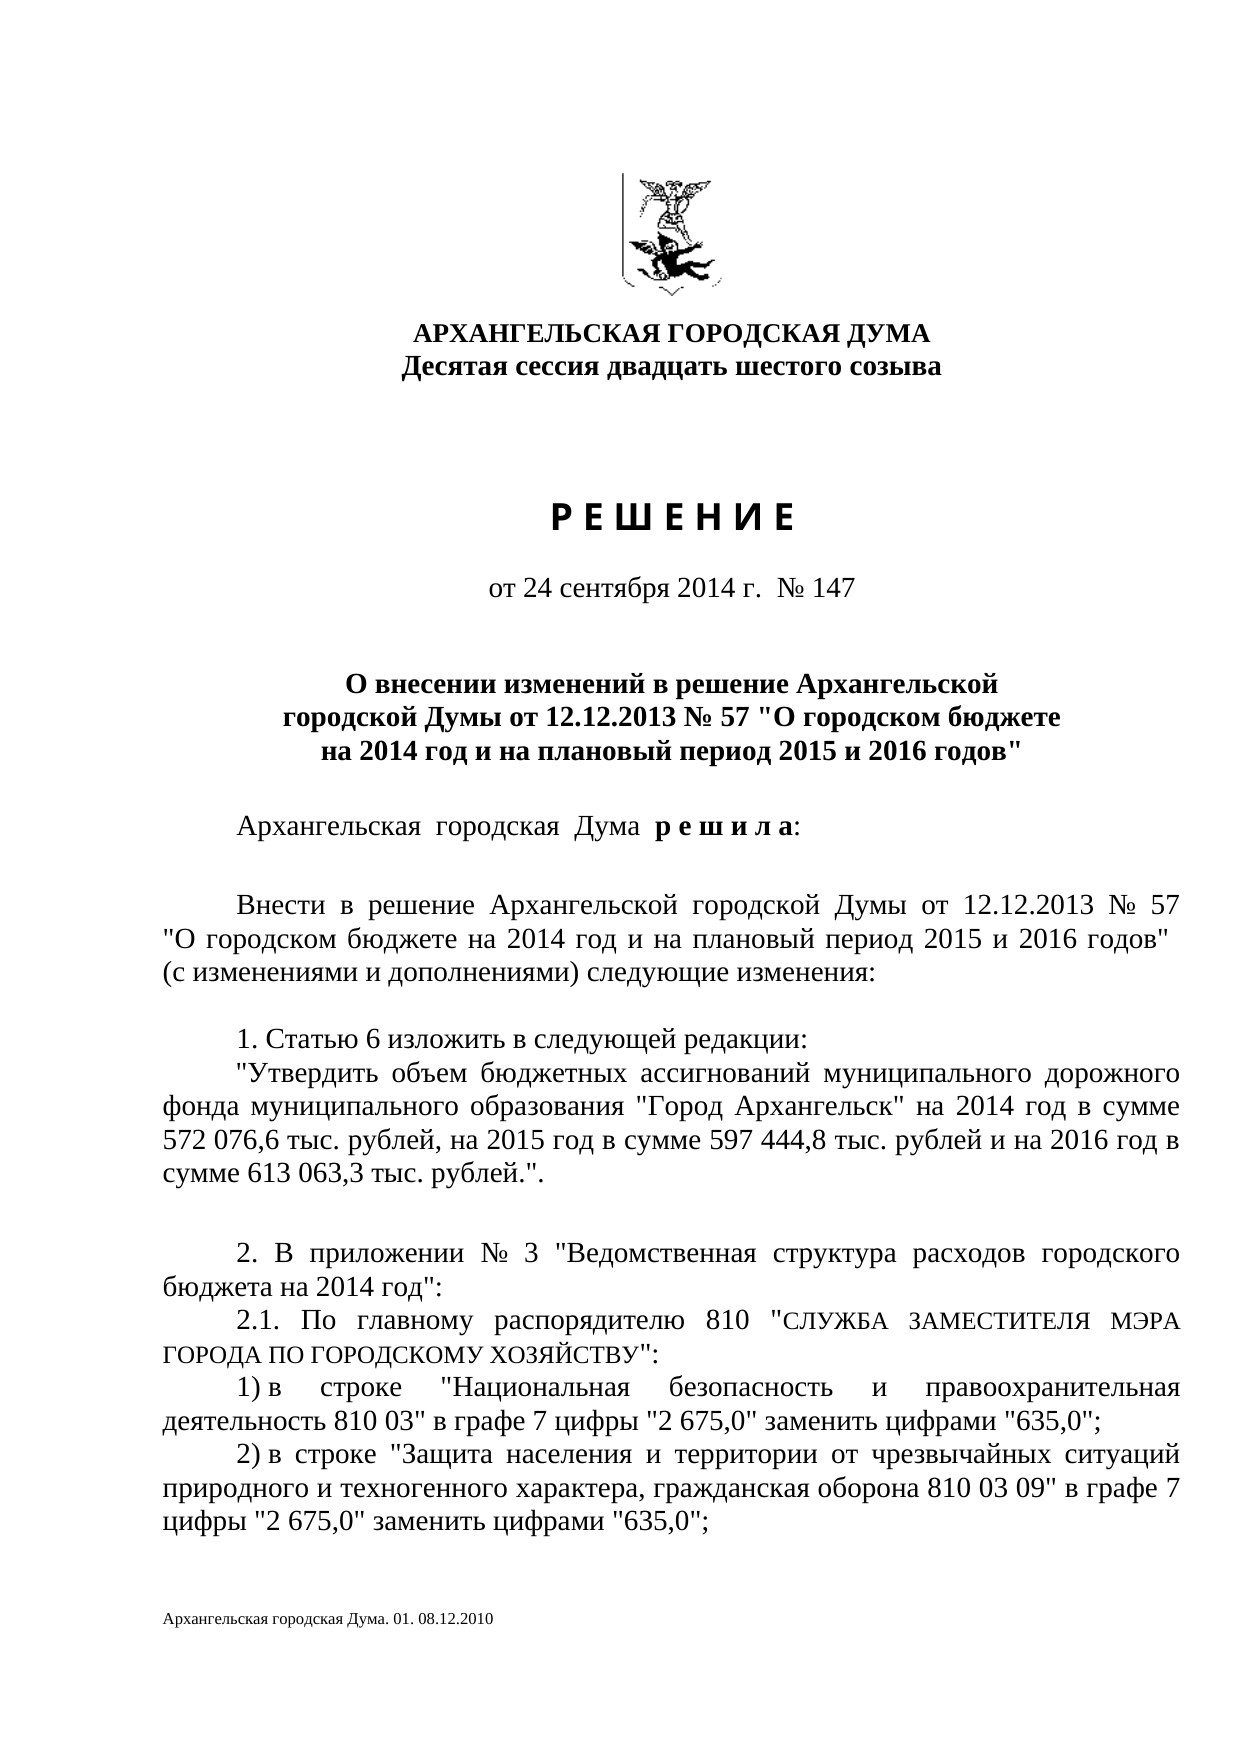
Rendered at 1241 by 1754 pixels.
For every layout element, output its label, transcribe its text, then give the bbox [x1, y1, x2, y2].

text Внести в решение Архангельской городской Думы от 12.12.2013 № 57 "О городском бюджете на 2014 год и на плановый период 2015 и 2016 годов" (с изменениями и дополнениями) следующие изменения: [162, 887, 1181, 988]
text "Утвердить объем бюджетных ассигнований муниципального дорожного фонда муниципального образования "Город Архангельск" на 2014 год в сумме 572 076,6 тыс. рублей, на 2015 год в сумме 597 444,8 тыс. рублей и на 2016 год в сумме 613 063,3 тыс. рублей.". [162, 1055, 1181, 1189]
subtitle на 2014 год и на плановый период 2015 и 2016 годов" [162, 733, 1181, 766]
subtitle Р Е Ш Е Н И Е [162, 490, 1181, 541]
text 1. Статью 6 изложить в следующей редакции: [162, 1021, 1181, 1055]
subtitle О внесении изменений в решение Архангельской [162, 666, 1181, 699]
subtitle АРХАНГЕЛЬСКАЯ ГОРОДСКАЯ ДУМА Десятая сессия двадцать шестого созыва [162, 317, 1181, 381]
list в строке "Национальная безопасность и правоохранительная деятельность 810 03" в графе 7 цифры "2 675,0" заменить цифрами "635,0"; [162, 1369, 1181, 1436]
text 2. В приложении № 3 "Ведомственная структура расходов городского бюджета на 2014 год": [162, 1235, 1181, 1302]
text Архангельская городская Дума. 01. 08.12.2010 [162, 1609, 1181, 1628]
text Архангельская городская Дума р е ш и л а: [162, 808, 1181, 841]
list в строке "Защита населения и территории от чрезвычайных ситуаций природного и техногенного характера, гражданская оборона 810 03 09" в графе 7 цифры "2 675,0" заменить цифрами "635,0"; [162, 1436, 1181, 1537]
text 2.1. По главному распорядителю 810 "СЛУЖБА ЗАМЕСТИТЕЛЯ МЭРА ГОРОДА ПО ГОРОДСКОМУ ХОЗЯЙСТВУ": [162, 1302, 1181, 1369]
text от 24 сентября 2014 г. № 147 [162, 570, 1181, 603]
subtitle городской Думы от 12.12.2013 № 57 "О городском бюджете [162, 699, 1181, 733]
